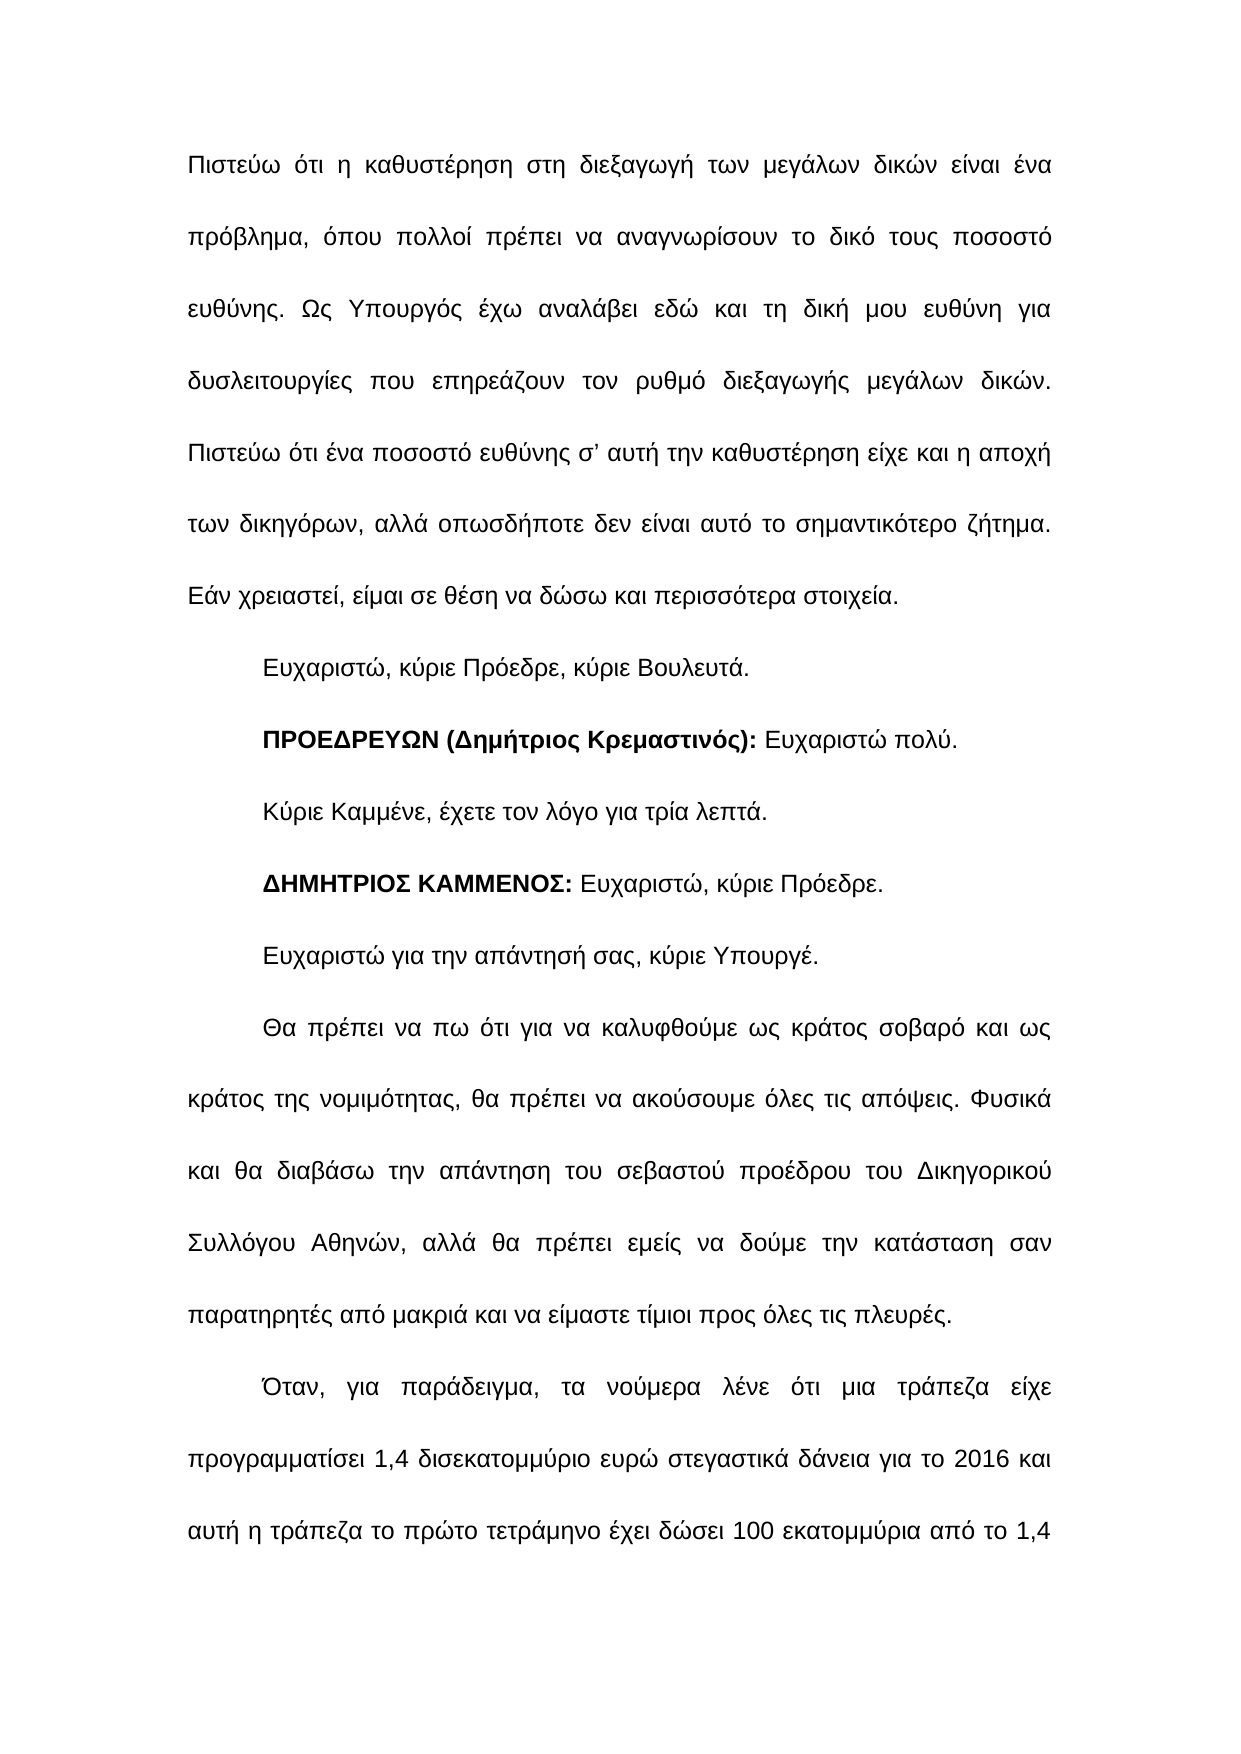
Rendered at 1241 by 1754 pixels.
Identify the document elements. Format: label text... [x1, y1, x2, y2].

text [187, 1372, 1053, 1544]
text Ευχαριστώ για την απάντησή σας, κύριε Υπουργέ. [187, 941, 1053, 969]
text ΠΡΟΕΔΡΕΥΩΝ (Δημήτριος Κρεμαστινός): Ευχαριστώ πολύ. [187, 725, 1053, 754]
text ΔΗΜΗΤΡΙΟΣ ΚΑΜΜΕΝΟΣ: Ευχαριστώ, κύριε Πρόεδρε. [187, 869, 1053, 897]
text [187, 150, 1053, 610]
text Θα πρέπει να πω ότι για να καλυφθούμε ως κράτος σοβαρό και ως κράτος της νομιμότητας, θα πρέπει να ακούσουμε όλες τις απόψεις. Φυσικά και θα διαβάσω την απάντηση του σεβαστού προέδρου του Δικηγορικού Συλλόγου Αθηνών, αλλά θα πρέπει εμείς να δούμε την κατάσταση σαν παρατηρητές από μακριά και να είμαστε τίμιοι προς όλες τις πλευρές. [187, 1012, 1053, 1329]
text Κύριε Καμμένε, έχετε τον λόγο για τρία λεπτά. [187, 797, 1053, 826]
text Ευχαριστώ, κύριε Πρόεδρε, κύριε Βουλευτά. [187, 653, 1053, 682]
